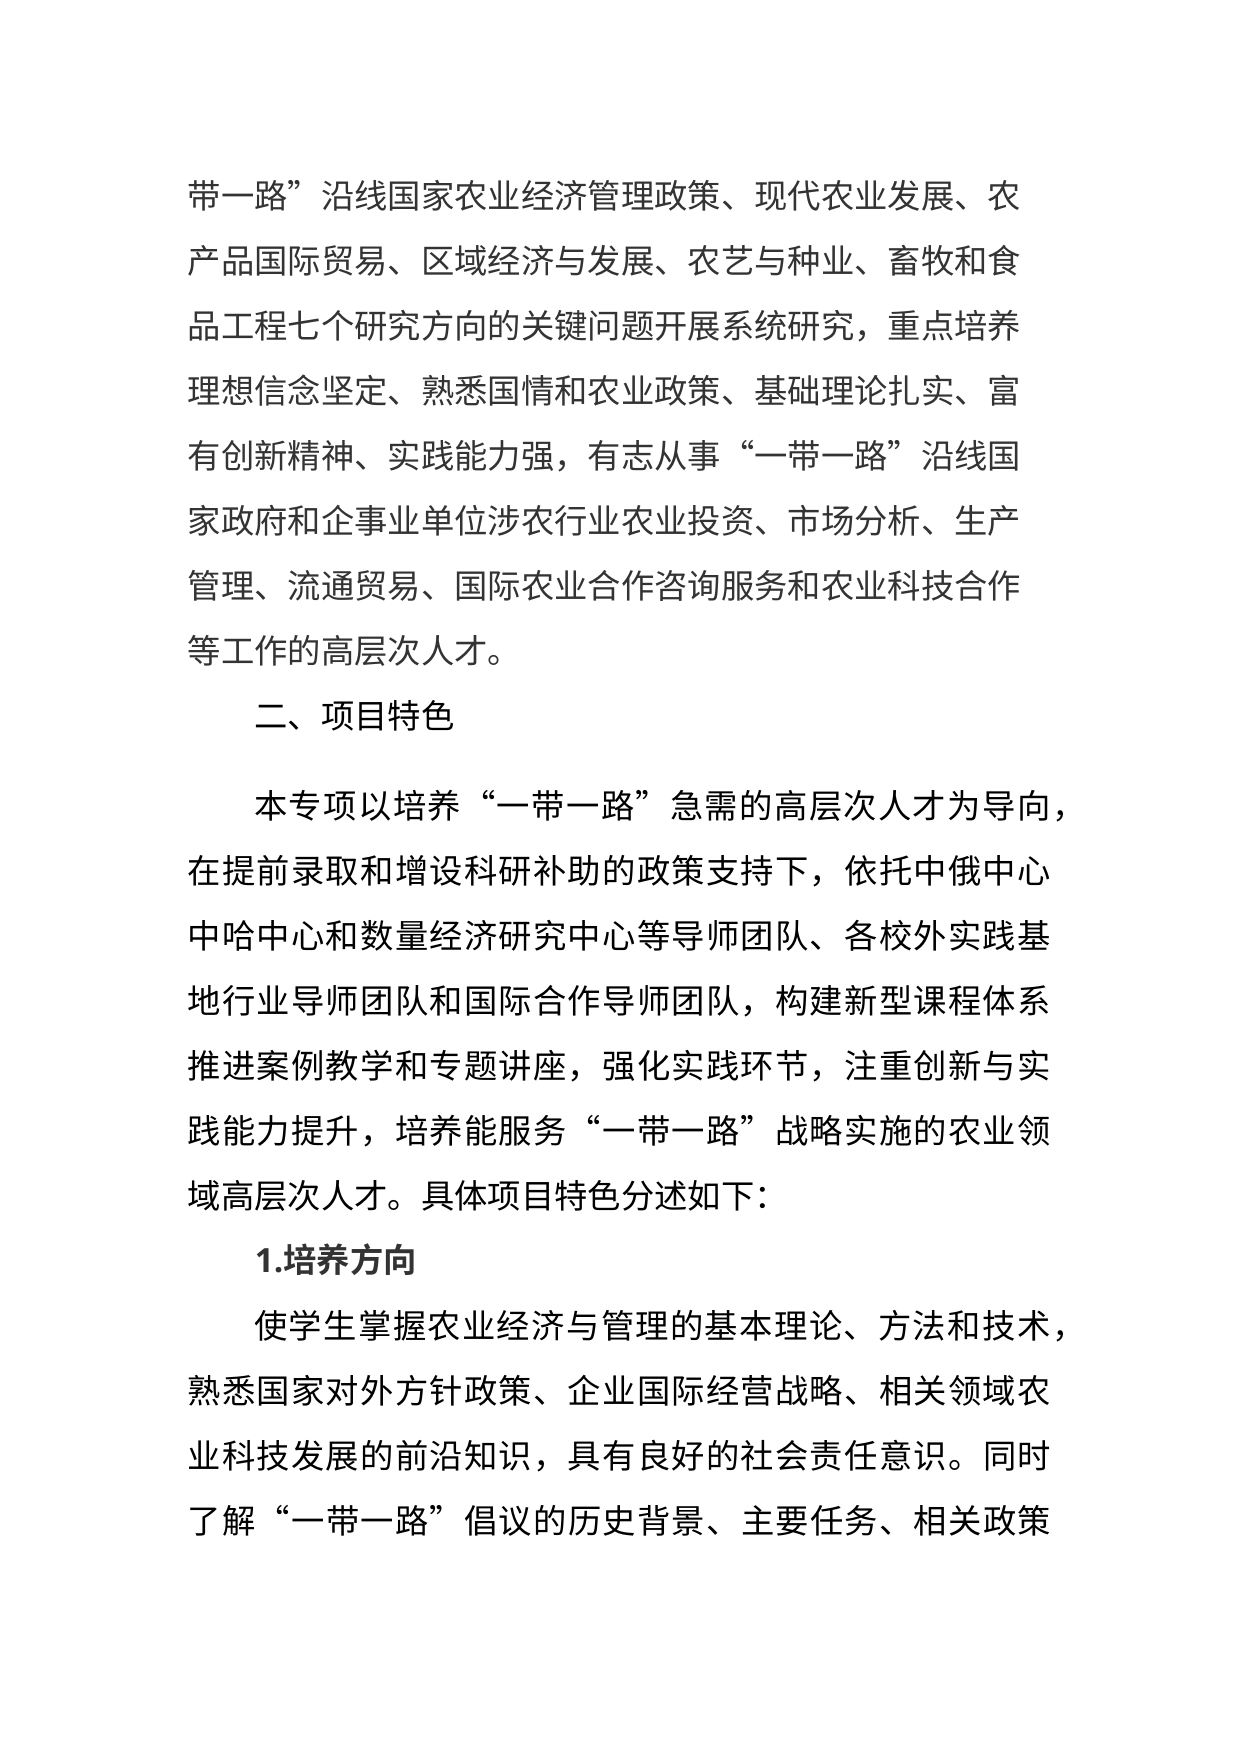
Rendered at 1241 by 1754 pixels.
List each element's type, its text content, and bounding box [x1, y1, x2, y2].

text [187, 1291, 1053, 1551]
text 二、项目特色 [187, 682, 1053, 747]
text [187, 162, 1053, 682]
text 本专项以培养“一带一路”急需的高层次人才为导向，在提前录取和增设科研补助的政策支持下，依托中俄中心、中哈中心和数量经济研究中心等导师团队、各校外实践基地行业导师团队和国际合作导师团队，构建新型课程体系，推进案例教学和专题讲座，强化实践环节，注重创新与实践能力提升，培养能服务“一带一路”战略实施的农业领域高层次人才。具体项目特色分述如下： [187, 771, 1053, 1226]
text 1.培养方向 [187, 1226, 1053, 1291]
